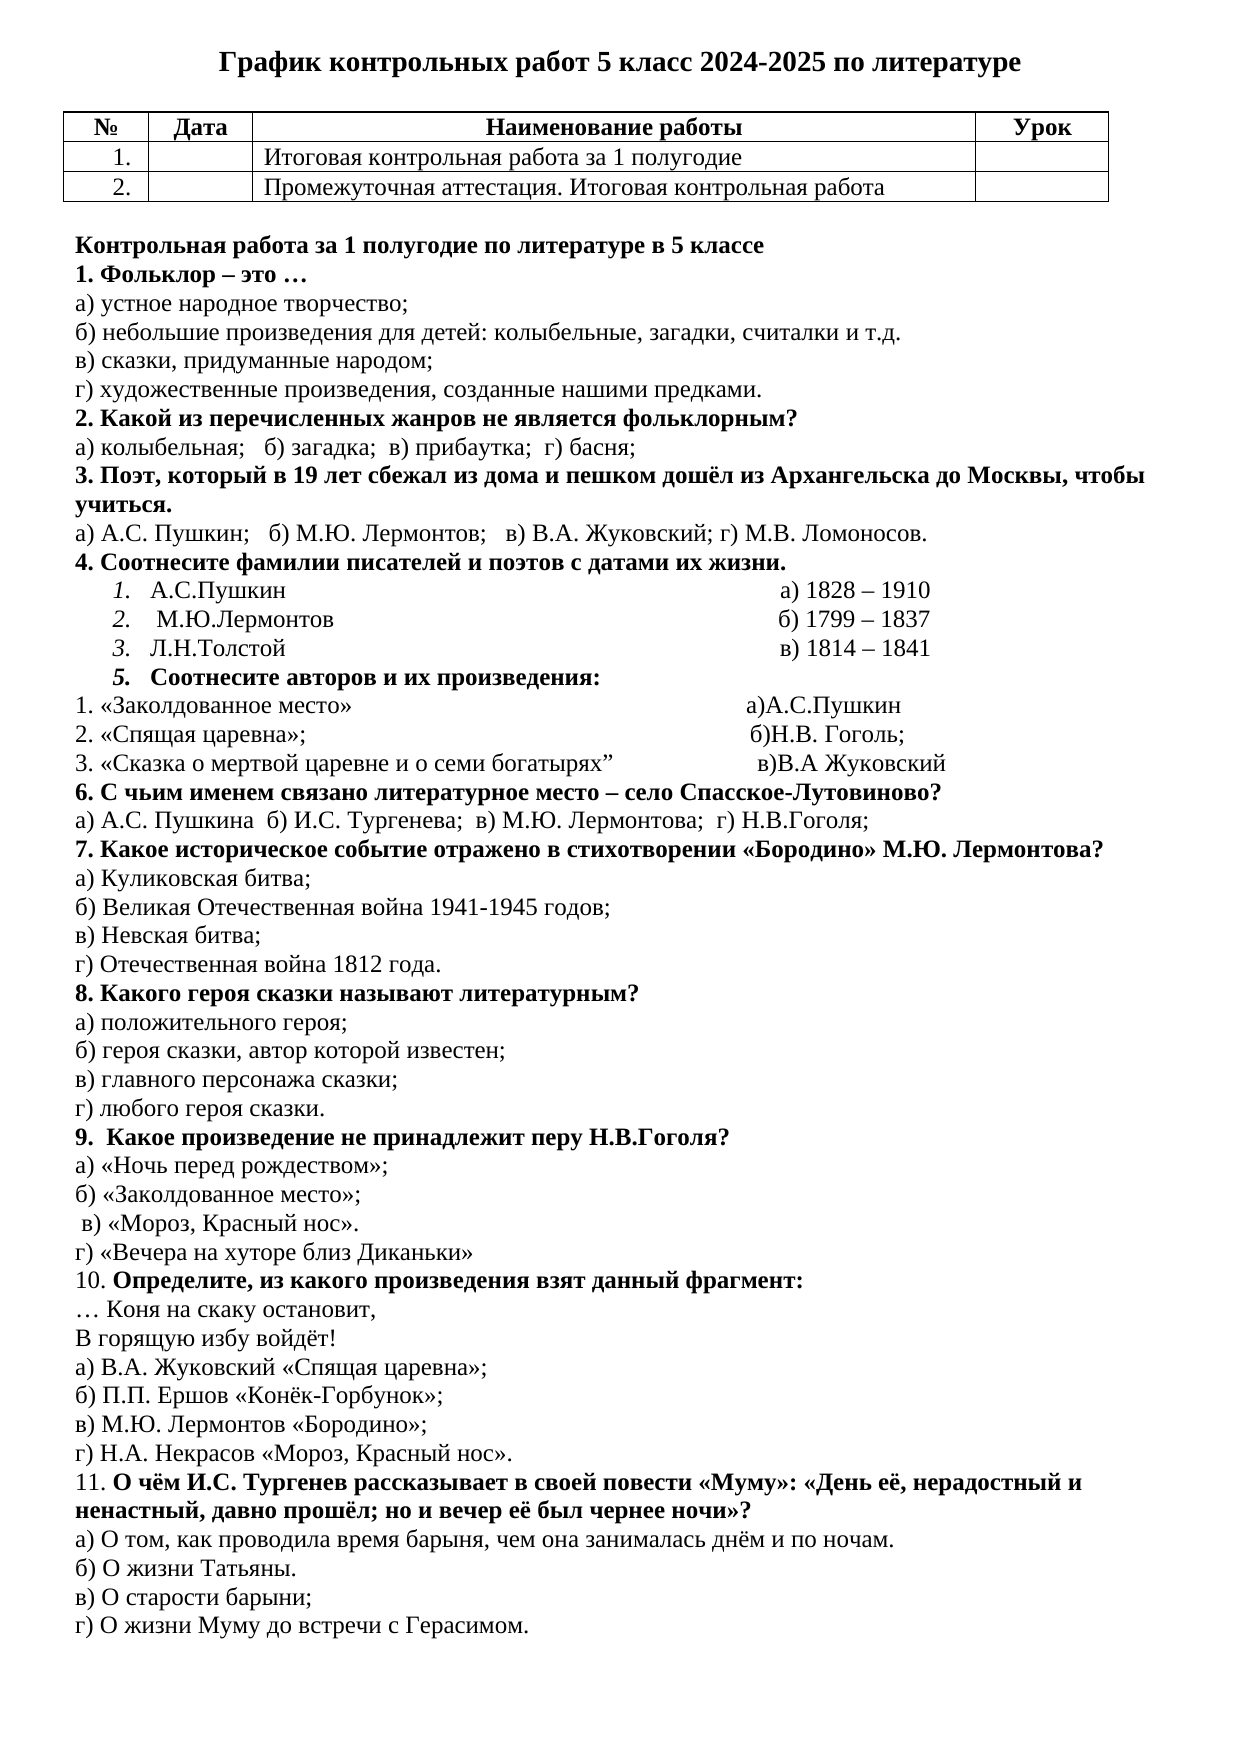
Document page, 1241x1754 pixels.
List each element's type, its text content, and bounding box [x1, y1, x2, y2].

list А.С.Пушкин а) 1828 – 1910 [112, 576, 1165, 604]
text г) О жизни Муму до встречи с Герасимом. [75, 1611, 1165, 1639]
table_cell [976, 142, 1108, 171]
text в) М.Ю. Лермонтов «Бородино»; [75, 1409, 1165, 1438]
text а) А.С. Пушкина б) И.С. Тургенева; в) М.Ю. Лермонтова; г) Н.В.Гоголя; [75, 806, 1165, 834]
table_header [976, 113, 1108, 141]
text б) «Заколдованное место»; [75, 1179, 1165, 1208]
text График контрольных работ 5 класс 2024-2025 по литературе [75, 44, 1165, 78]
text а) устное народное творчество; [75, 288, 1165, 317]
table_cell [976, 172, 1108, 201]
text 10. Определите, из какого произведения взят данный фрагмент: [75, 1266, 1165, 1294]
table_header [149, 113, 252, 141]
text 11. О чём И.С. Тургенев рассказывает в своей повести «Муму»: «День её, нерадостный и ненастный, давно прошёл; но и вечер её был чернее ночи»? [75, 1467, 1165, 1524]
text б) О жизни Татьяны. [75, 1553, 1165, 1582]
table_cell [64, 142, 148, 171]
text в) «Мороз, Красный нос». [75, 1208, 1165, 1237]
text г) «Вечера на хуторе близ Диканьки» [75, 1237, 1165, 1266]
text В горящую избу войдёт! [75, 1323, 1165, 1352]
text 9. Какое произведение не принадлежит перу Н.В.Гоголя? а) «Ночь перед рождеством»; [75, 1122, 1165, 1179]
text 6. С чьим именем связано литературное место – село Спасское-Лутовиново? [75, 777, 1165, 806]
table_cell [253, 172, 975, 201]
text г) художественные произведения, созданные нашими предками. [75, 374, 1165, 403]
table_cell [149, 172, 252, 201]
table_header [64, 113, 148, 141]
text а) колыбельная; б) загадка; в) прибаутка; г) басня; [75, 432, 1165, 461]
list Л.Н.Толстой в) 1814 – 1841 [112, 633, 1165, 662]
text 1. «Заколдованное место» а)А.С.Пушкин 2. «Спящая царевна»; б)Н.В. Гоголь; 3. «Сказка о мертвой царевне и о семи богатырях” в)В.А Жуковский [75, 691, 1165, 777]
text в) главного персонажа сказки; г) любого героя сказки. [75, 1064, 1165, 1122]
text 8. Какого героя сказки называют литературным? а) положительного героя; б) героя сказки, автор которой известен; [75, 978, 1165, 1064]
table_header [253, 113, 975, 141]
text в) О старости барыни; [75, 1582, 1165, 1611]
text 1. Фольклор – это … [75, 259, 1165, 288]
text г) Н.А. Некрасов «Мороз, Красный нос». [75, 1438, 1165, 1467]
list М.Ю.Лермонтов б) 1799 – 1837 [112, 604, 1165, 633]
text 3. Поэт, который в 19 лет сбежал из дома и пешком дошёл из Архангельска до Москвы, чтобы учиться. [75, 461, 1165, 518]
text а) А.С. Пушкин; б) М.Ю. Лермонтов; в) В.А. Жуковский; г) М.В. Ломоносов. [75, 518, 1165, 547]
text а) В.А. Жуковский «Спящая царевна»; [75, 1352, 1165, 1381]
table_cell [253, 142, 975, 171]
list Соотнесите авторов и их произведения: [112, 662, 1165, 691]
text Контрольная работа за 1 полугодие по литературе в 5 классе [75, 231, 1165, 259]
text б) П.П. Ершов «Конёк-Горбунок»; [75, 1381, 1165, 1409]
text а) О том, как проводила время барыня, чем она занималась днём и по ночам. [75, 1524, 1165, 1553]
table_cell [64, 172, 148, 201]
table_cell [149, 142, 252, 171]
text 7. Какое историческое событие отражено в стихотворении «Бородино» М.Ю. Лермонтова? а) Куликовская битва; б) Великая Отечественная война 1941-1945 годов; в) Невская битва; г) Отечественная война 1812 года. [75, 834, 1165, 978]
text б) небольшие произведения для детей: колыбельные, загадки, считалки и т.д. [75, 317, 1165, 346]
text … Коня на скаку остановит, [75, 1294, 1165, 1323]
text 2. Какой из перечисленных жанров не является фольклорным? [75, 403, 1165, 432]
text в) сказки, придуманные народом; [75, 346, 1165, 374]
text 4. Соотнесите фамилии писателей и поэтов с датами их жизни. [75, 547, 1165, 576]
